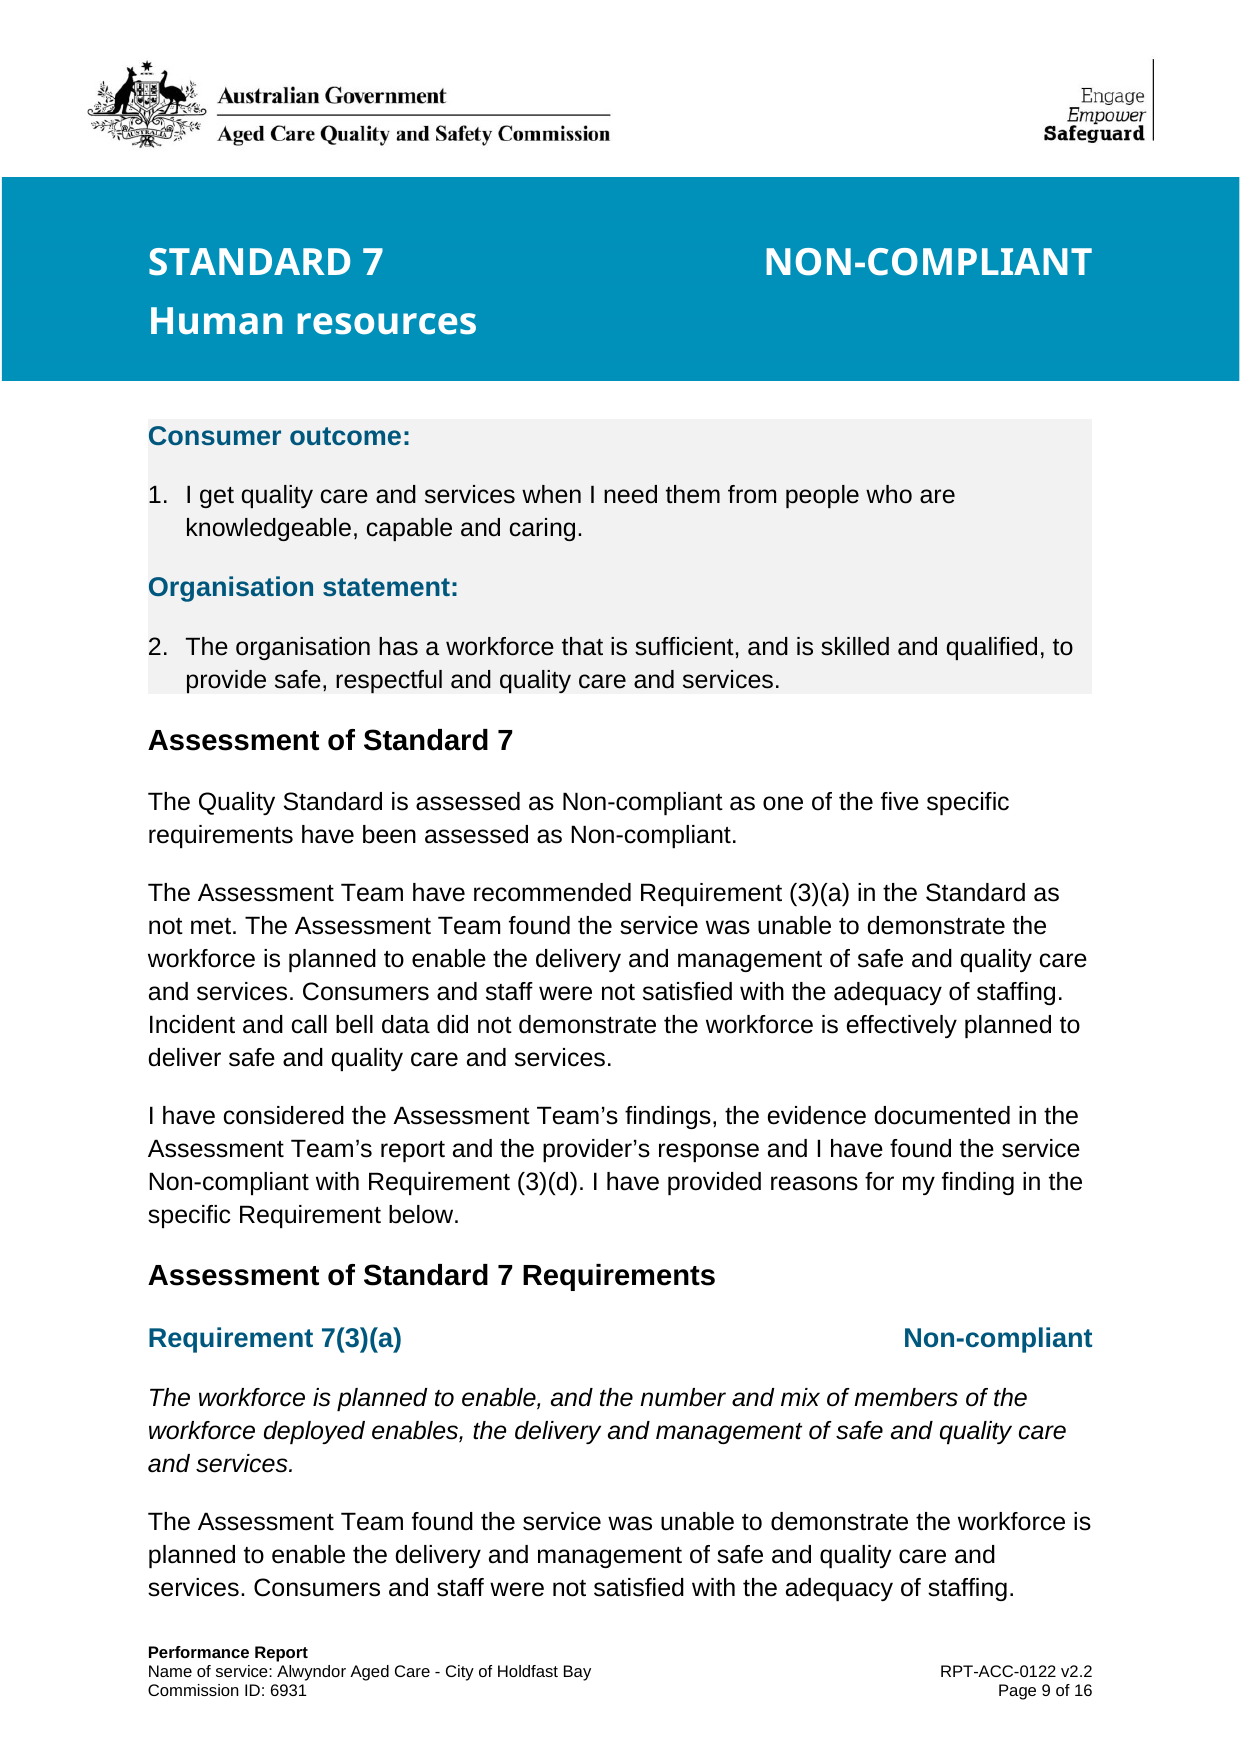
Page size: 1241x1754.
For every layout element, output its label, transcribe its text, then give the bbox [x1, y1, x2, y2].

text The workforce is planned to enable, and the number and mix of members of the workforce deployed enables, the delivery and management of safe and quality care and services. [148, 1383, 1092, 1477]
subtitle Assessment of Standard 7 Requirements [148, 1258, 1092, 1292]
list I get quality care and services when I need them from people who are knowledgeable, capable and caring. [148, 480, 1092, 542]
text I have considered the Assessment Team’s findings, the evidence documented in the Assessment Team’s report and the provider’s response and I have found the service Non-compliant with Requirement (3)(d). I have provided reasons for my finding in the specific Requirement below. [148, 1101, 1092, 1229]
subtitle Organisation statement: [148, 571, 1092, 603]
subtitle Assessment of Standard 7 [148, 723, 1092, 757]
subtitle Requirement 7(3)(a) Non-compliant [148, 1322, 1092, 1353]
subtitle STANDARD 7 NON-COMPLIANT Human resources [148, 236, 1092, 345]
list The organisation has a workforce that is sufficient, and is skilled and qualified, to provide safe, respectful and quality care and services. [148, 632, 1092, 694]
subtitle Consumer outcome: [148, 419, 1092, 451]
text The Quality Standard is assessed as Non-compliant as one of the five specific requirements have been assessed as Non-compliant. [148, 787, 1092, 849]
text The Assessment Team have recommended Requirement (3)(a) in the Standard as not met. The Assessment Team found the service was unable to demonstrate the workforce is planned to enable the delivery and management of safe and quality care and services. Consumers and staff were not satisfied with the adequacy of staffing. Incident and call bell data did not demonstrate the workforce is effectively planned to deliver safe and quality care and services. [148, 878, 1092, 1072]
picture [1, 0, 1241, 169]
